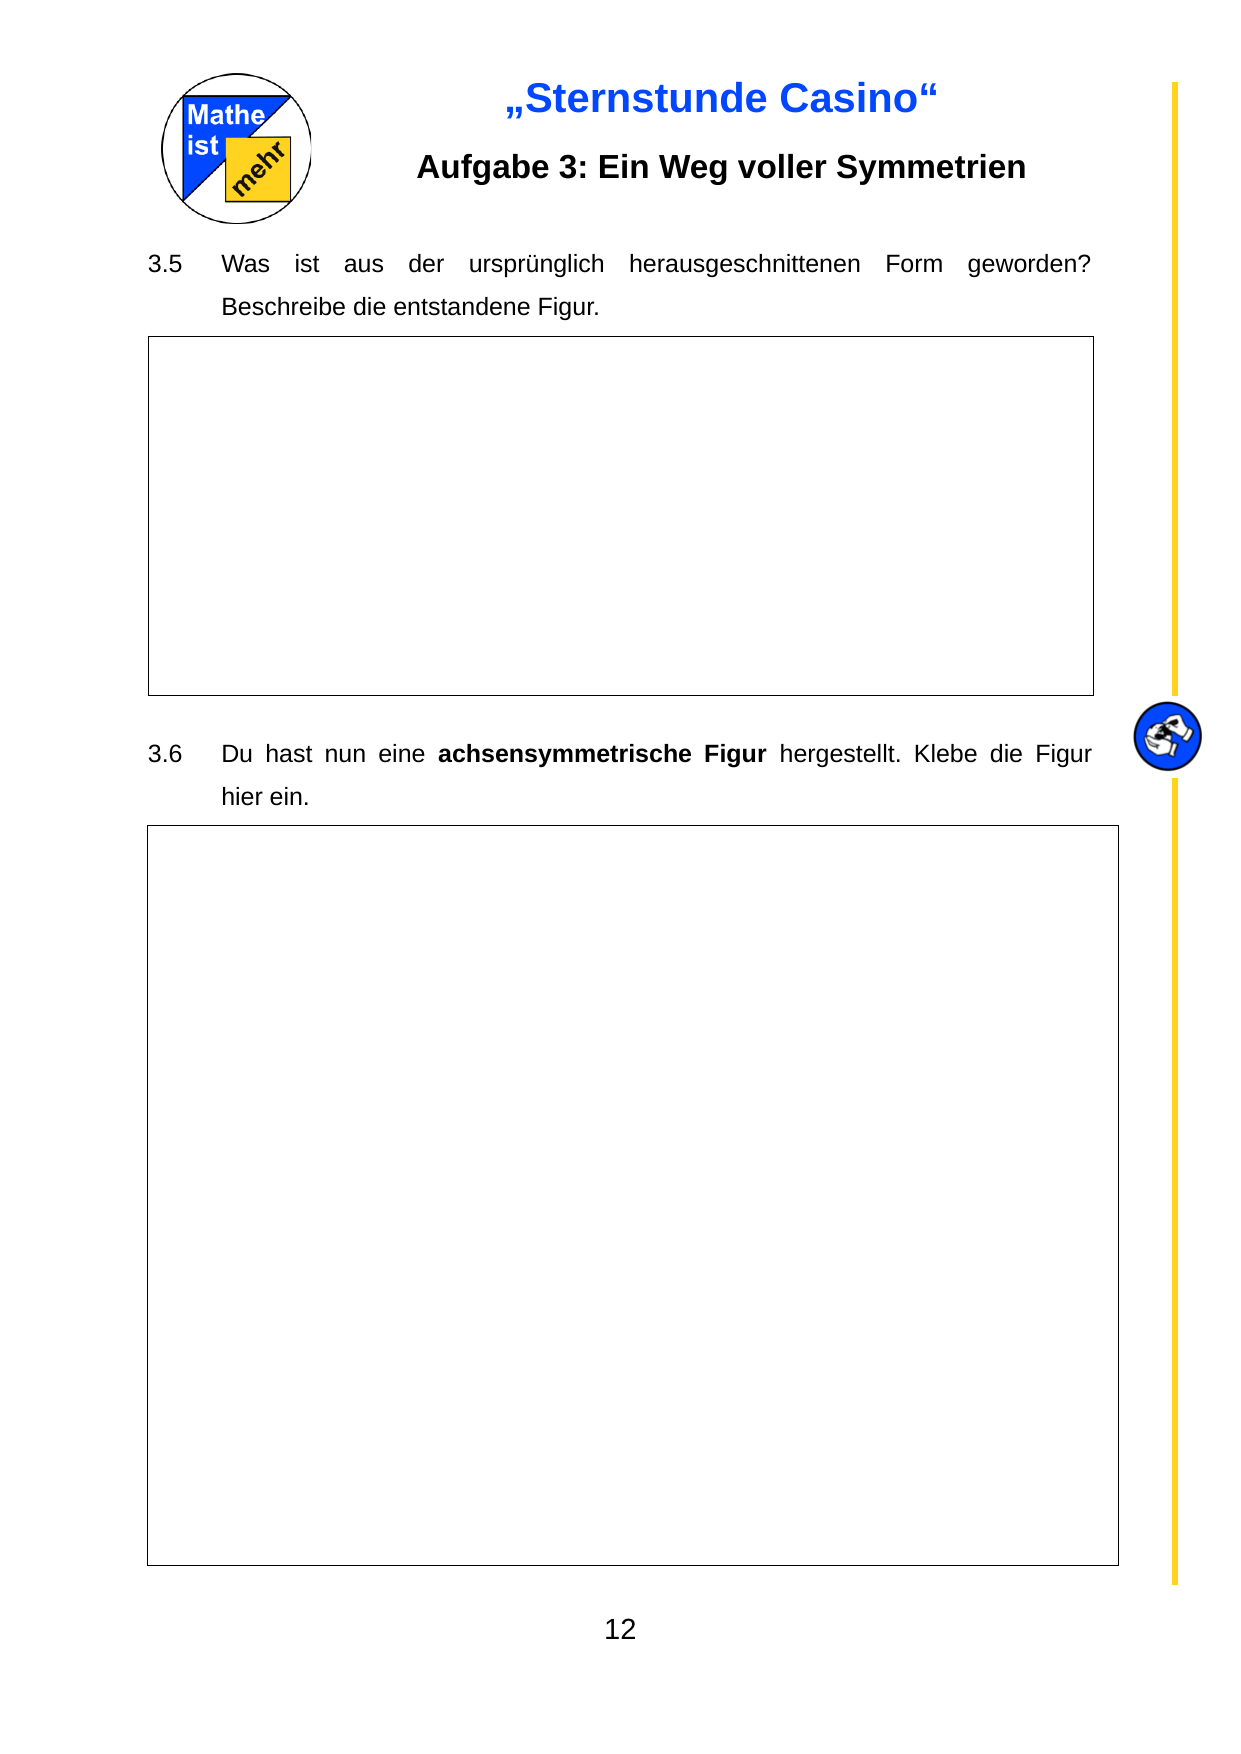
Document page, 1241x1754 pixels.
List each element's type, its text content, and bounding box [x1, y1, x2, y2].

picture [1126, 696, 1209, 778]
text 3.6 Du hast nun eine achsensymmetrische Figur hergestellt. Klebe die Figur hier ein. [148, 739, 1093, 811]
picture [161, 73, 312, 224]
text 3.5 Was ist aus der ursprünglich herausgeschnittenen Form geworden? Beschreibe die entstandene Figur. [148, 249, 1093, 321]
table_header [148, 826, 1118, 1564]
table_header [149, 337, 1093, 694]
